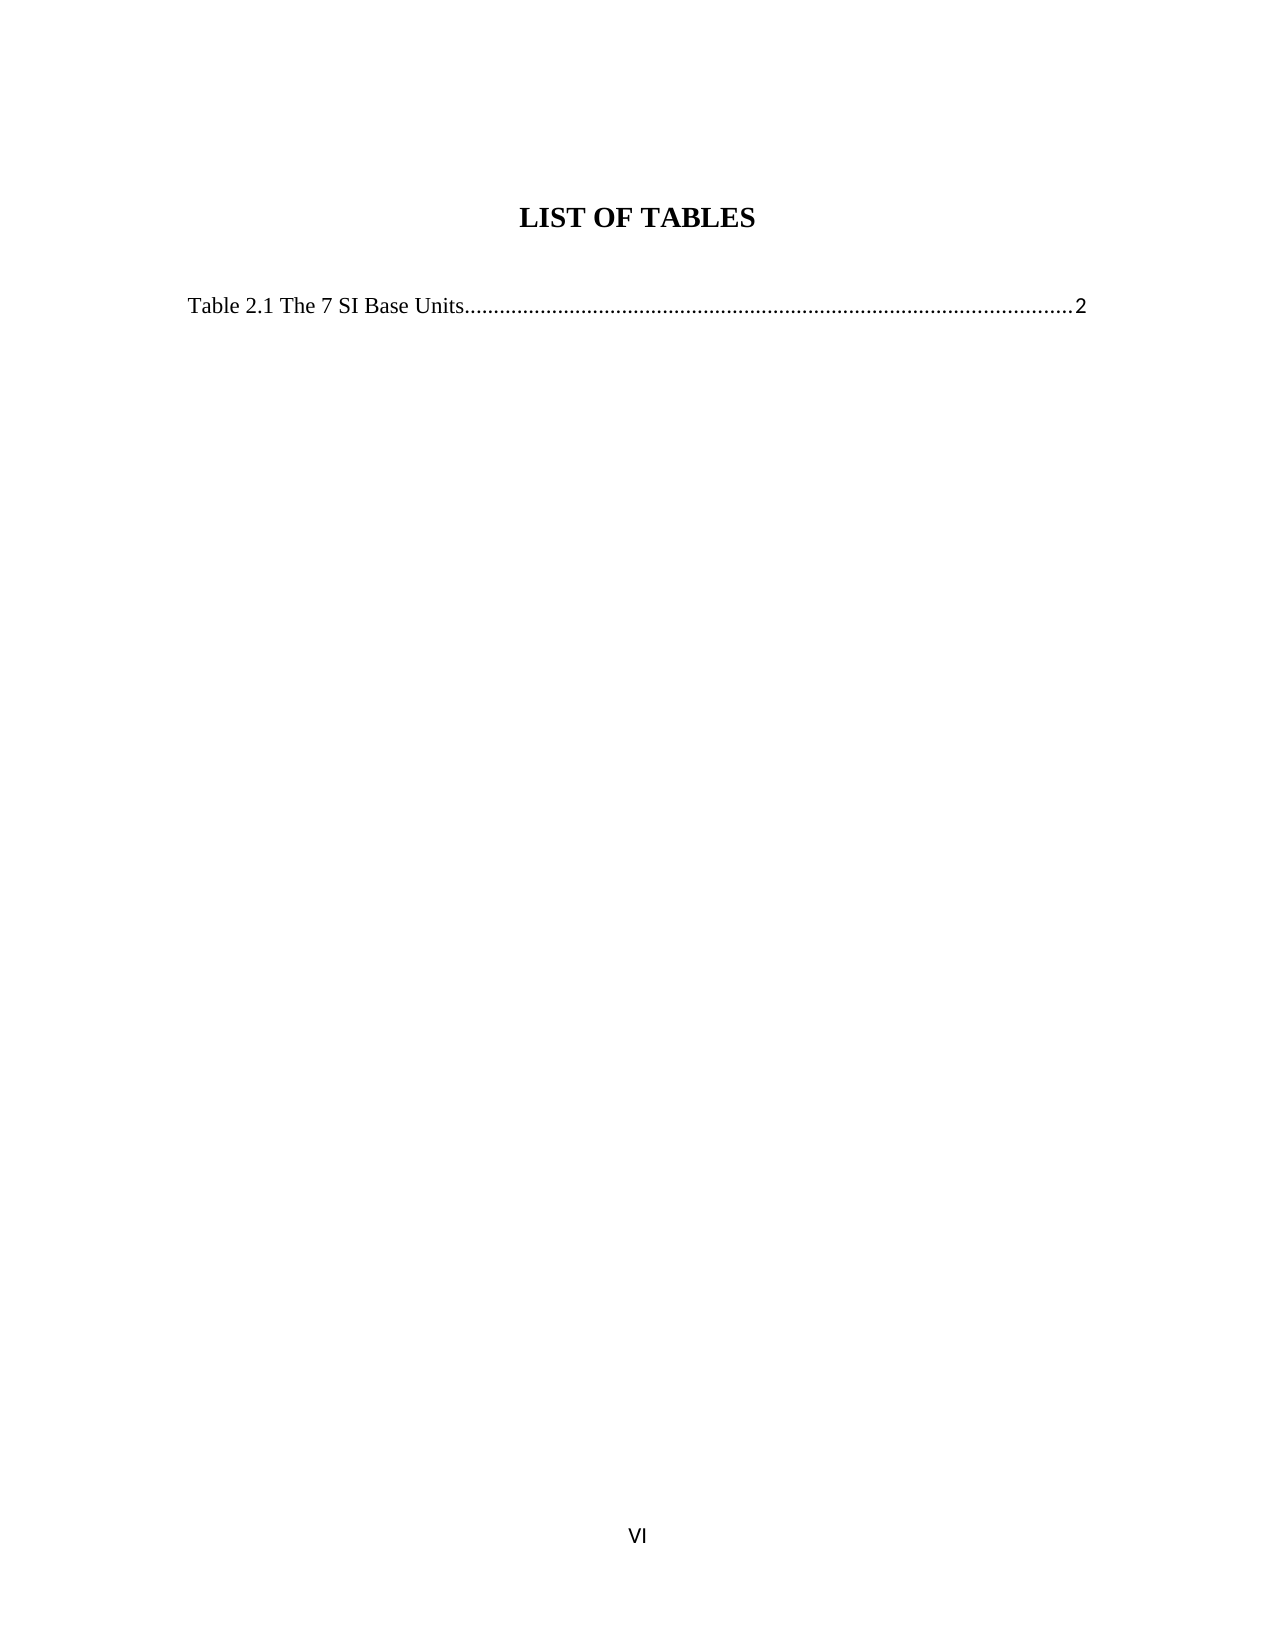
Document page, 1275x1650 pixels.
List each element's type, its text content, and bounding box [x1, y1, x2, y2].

subtitle LIST OF TABLES [187, 200, 1087, 233]
text Table ‎2.1 The 7 SI Base Units 2 [187, 292, 1087, 319]
